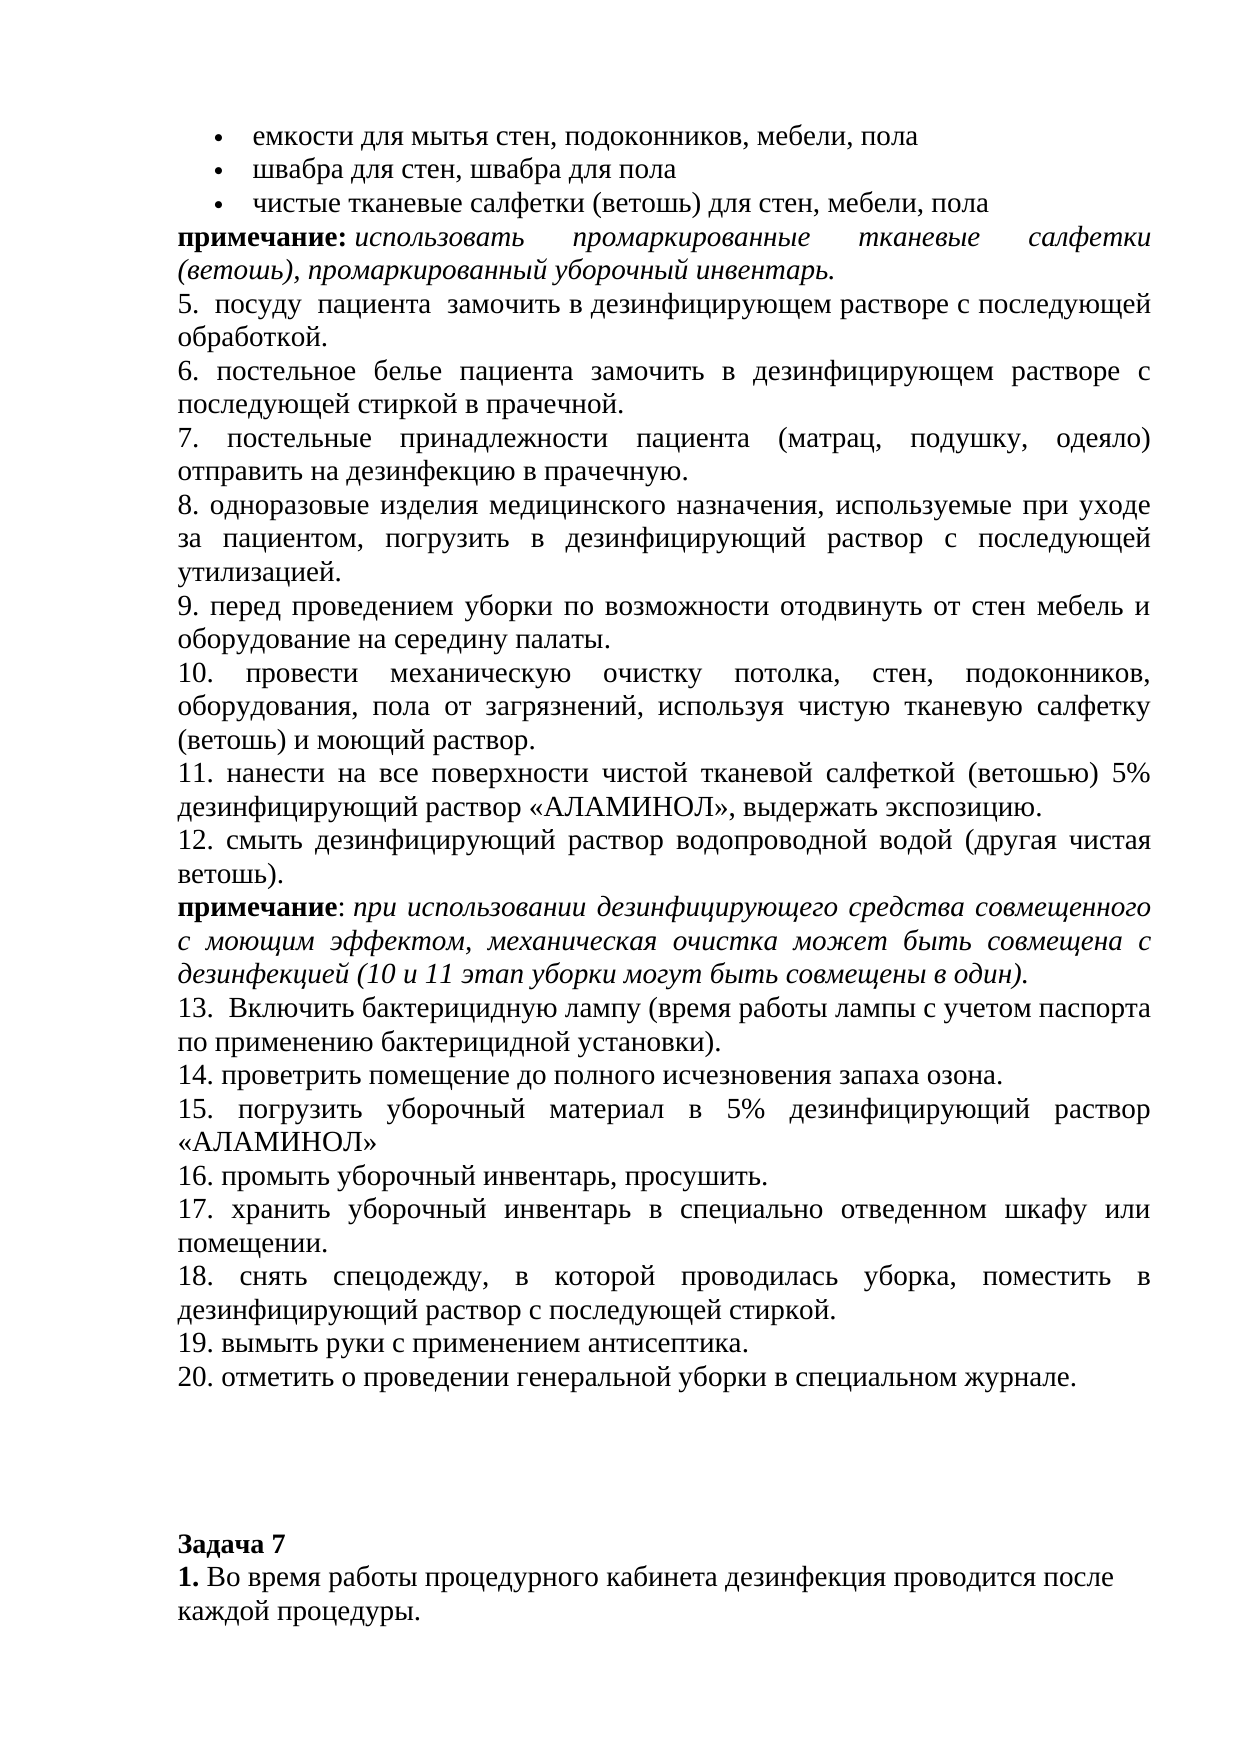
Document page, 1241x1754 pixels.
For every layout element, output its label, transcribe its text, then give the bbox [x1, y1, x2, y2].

text 14. проветрить помещение до полного исчезновения запаха озона. [177, 1057, 1152, 1091]
text 17. хранить уборочный инвентарь в специально отведенном шкафу или помещении. [177, 1191, 1152, 1258]
text примечание: при использовании дезинфицирующего средства совмещенного с моющим эффектом, механическая очистка может быть совмещена с дезинфекцией (10 и 11 этап уборки могут быть совмещены в один). [177, 889, 1152, 990]
list емкости для мытья стен, подоконников, мебели, пола [215, 118, 1152, 152]
text 11. нанести на все поверхности чистой тканевой салфеткой (ветошью) 5% дезинфицирующий раствор «АЛАМИНОЛ», выдержать экспозицию. [177, 755, 1152, 822]
text 12. смыть дезинфицирующий раствор водопроводной водой (другая чистая ветошь). [177, 822, 1152, 889]
text 16. промыть уборочный инвентарь, просушить. [177, 1158, 1152, 1191]
text 9. перед проведением уборки по возможности отодвинуть от стен мебель и оборудование на середину палаты. [177, 588, 1152, 655]
text 5. посуду пациента замочить в дезинфицирующем растворе с последующей обработкой. [177, 286, 1152, 353]
text 15. погрузить уборочный материал в 5% дезинфицирующий раствор «АЛАМИНОЛ» [177, 1091, 1152, 1158]
list чистые тканевые салфетки (ветошь) для стен, мебели, пола [215, 185, 1152, 219]
text 1. Во время работы процедурного кабинета дезинфекция проводится после каждой процедуры. [177, 1559, 1152, 1626]
text 8. одноразовые изделия медицинского назначения, используемые при уходе за пациентом, погрузить в дезинфицирующий раствор с последующей утилизацией. [177, 487, 1152, 588]
list швабра для стен, швабра для пола [215, 152, 1152, 185]
text 10. провести механическую очистку потолка, стен, подоконников, оборудования, пола от загрязнений, используя чистую тканевую салфетку (ветошь) и моющий раствор. [177, 655, 1152, 755]
text 7. постельные принадлежности пациента (матрац, подушку, одеяло) отправить на дезинфекцию в прачечную. [177, 420, 1152, 487]
text 20. отметить о проведении генеральной уборки в специальном журнале. [177, 1359, 1152, 1393]
text примечание: использовать промаркированные тканевые салфетки (ветошь), промаркированный уборочный инвентарь. [177, 219, 1152, 286]
text Задача 7 [177, 1527, 1095, 1559]
text 13. Включить бактерицидную лампу (время работы лампы с учетом паспорта по применению бактерицидной установки). [177, 990, 1152, 1057]
text 6. постельное белье пациента замочить в дезинфицирующем растворе с последующей стиркой в прачечной. [177, 353, 1152, 420]
text 19. вымыть руки с применением антисептика. [177, 1326, 1152, 1359]
text 18. снять спецодежду, в которой проводилась уборка, поместить в дезинфицирующий раствор с последующей стиркой. [177, 1258, 1152, 1326]
